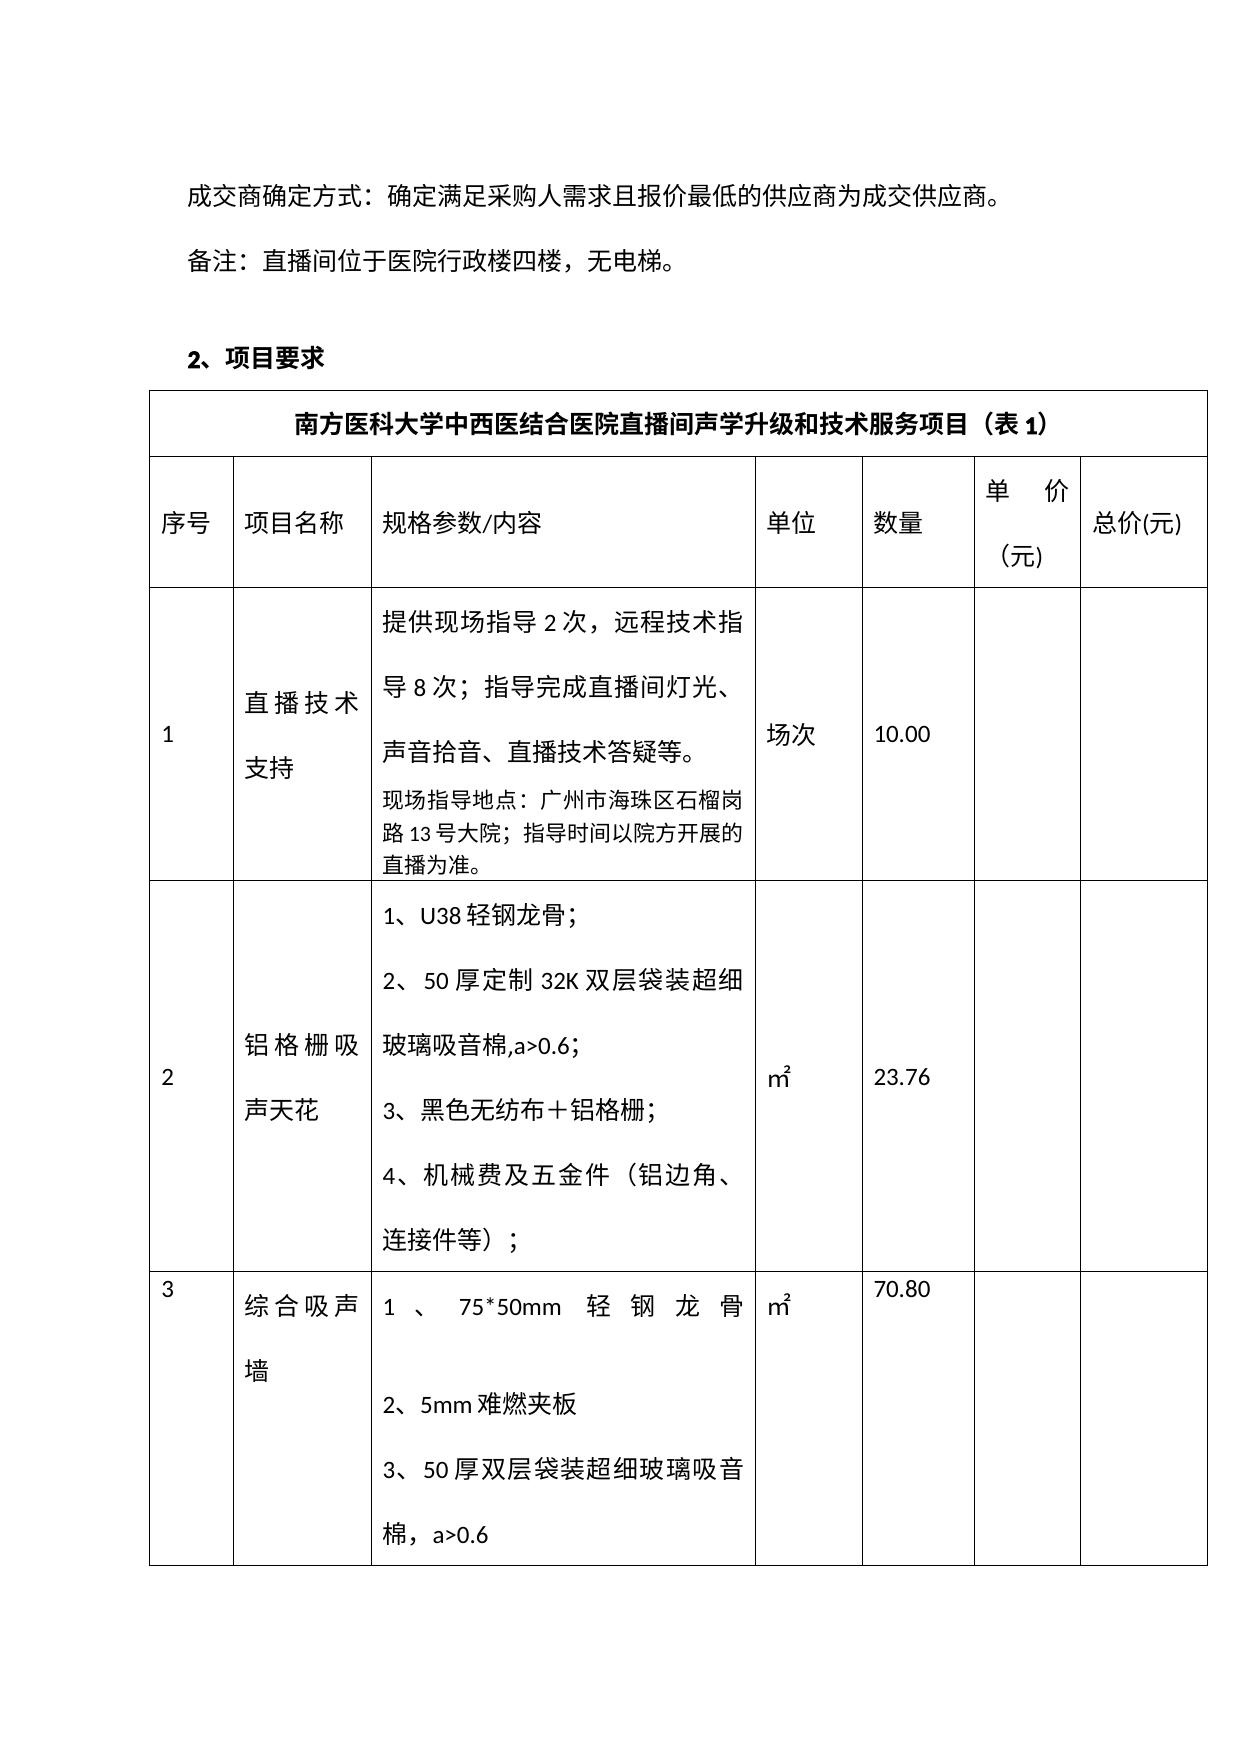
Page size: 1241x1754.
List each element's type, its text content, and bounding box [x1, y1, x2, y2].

table_cell 铝格栅吸声天花 [234, 881, 371, 1271]
table_cell 场次 [756, 588, 862, 880]
table_cell 项目名称 [234, 457, 371, 587]
text 2、项目要求 [187, 324, 1053, 389]
table_cell 序号 [150, 457, 233, 587]
table_cell 综合吸声墙 [234, 1272, 371, 1565]
table_cell 3 [150, 1272, 233, 1565]
table_cell 1 [150, 588, 233, 880]
table_cell 1、U38轻钢龙骨； 2、50厚定制32K双层袋装超细玻璃吸音棉,a>0.6； 3、黑色无纺布＋铝格栅； 4、机械费及五金件（铝边角、连接件等）； [372, 881, 755, 1271]
table_cell [1081, 588, 1207, 880]
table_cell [372, 1272, 755, 1565]
table_cell [975, 588, 1080, 880]
text 成交商确定方式：确定满足采购人需求且报价最低的供应商为成交供应商。 备注：直播间位于医院行政楼四楼，无电梯。 [187, 162, 1053, 292]
table_cell [1081, 1272, 1207, 1565]
table_cell [975, 881, 1080, 1271]
table_cell 直播技术支持 [234, 588, 371, 880]
table_cell [975, 1272, 1080, 1565]
table_cell 单价（元) [975, 457, 1080, 587]
table_cell [1081, 881, 1207, 1271]
table_header 南方医科大学中西医结合医院直播间声学升级和技术服务项目（表1） [150, 391, 1207, 456]
table_cell 10.00 [863, 588, 974, 880]
table_cell 2 [150, 881, 233, 1271]
table_cell 23.76 [863, 881, 974, 1271]
table_cell ㎡ [756, 881, 862, 1271]
table_cell ㎡ [756, 1272, 862, 1565]
table_cell 提供现场指导2次，远程技术指导8次；指导完成直播间灯光、声音拾音、直播技术答疑等。 现场指导地点：广州市海珠区石榴岗路13号大院；指导时间以院方开展的直播为准。 [372, 588, 755, 880]
table_cell 数量 [863, 457, 974, 587]
table_cell 70.80 [863, 1272, 974, 1565]
table_cell 规格参数/内容 [372, 457, 755, 587]
table_cell 总价(元) [1081, 457, 1207, 587]
table_cell 单位 [756, 457, 862, 587]
